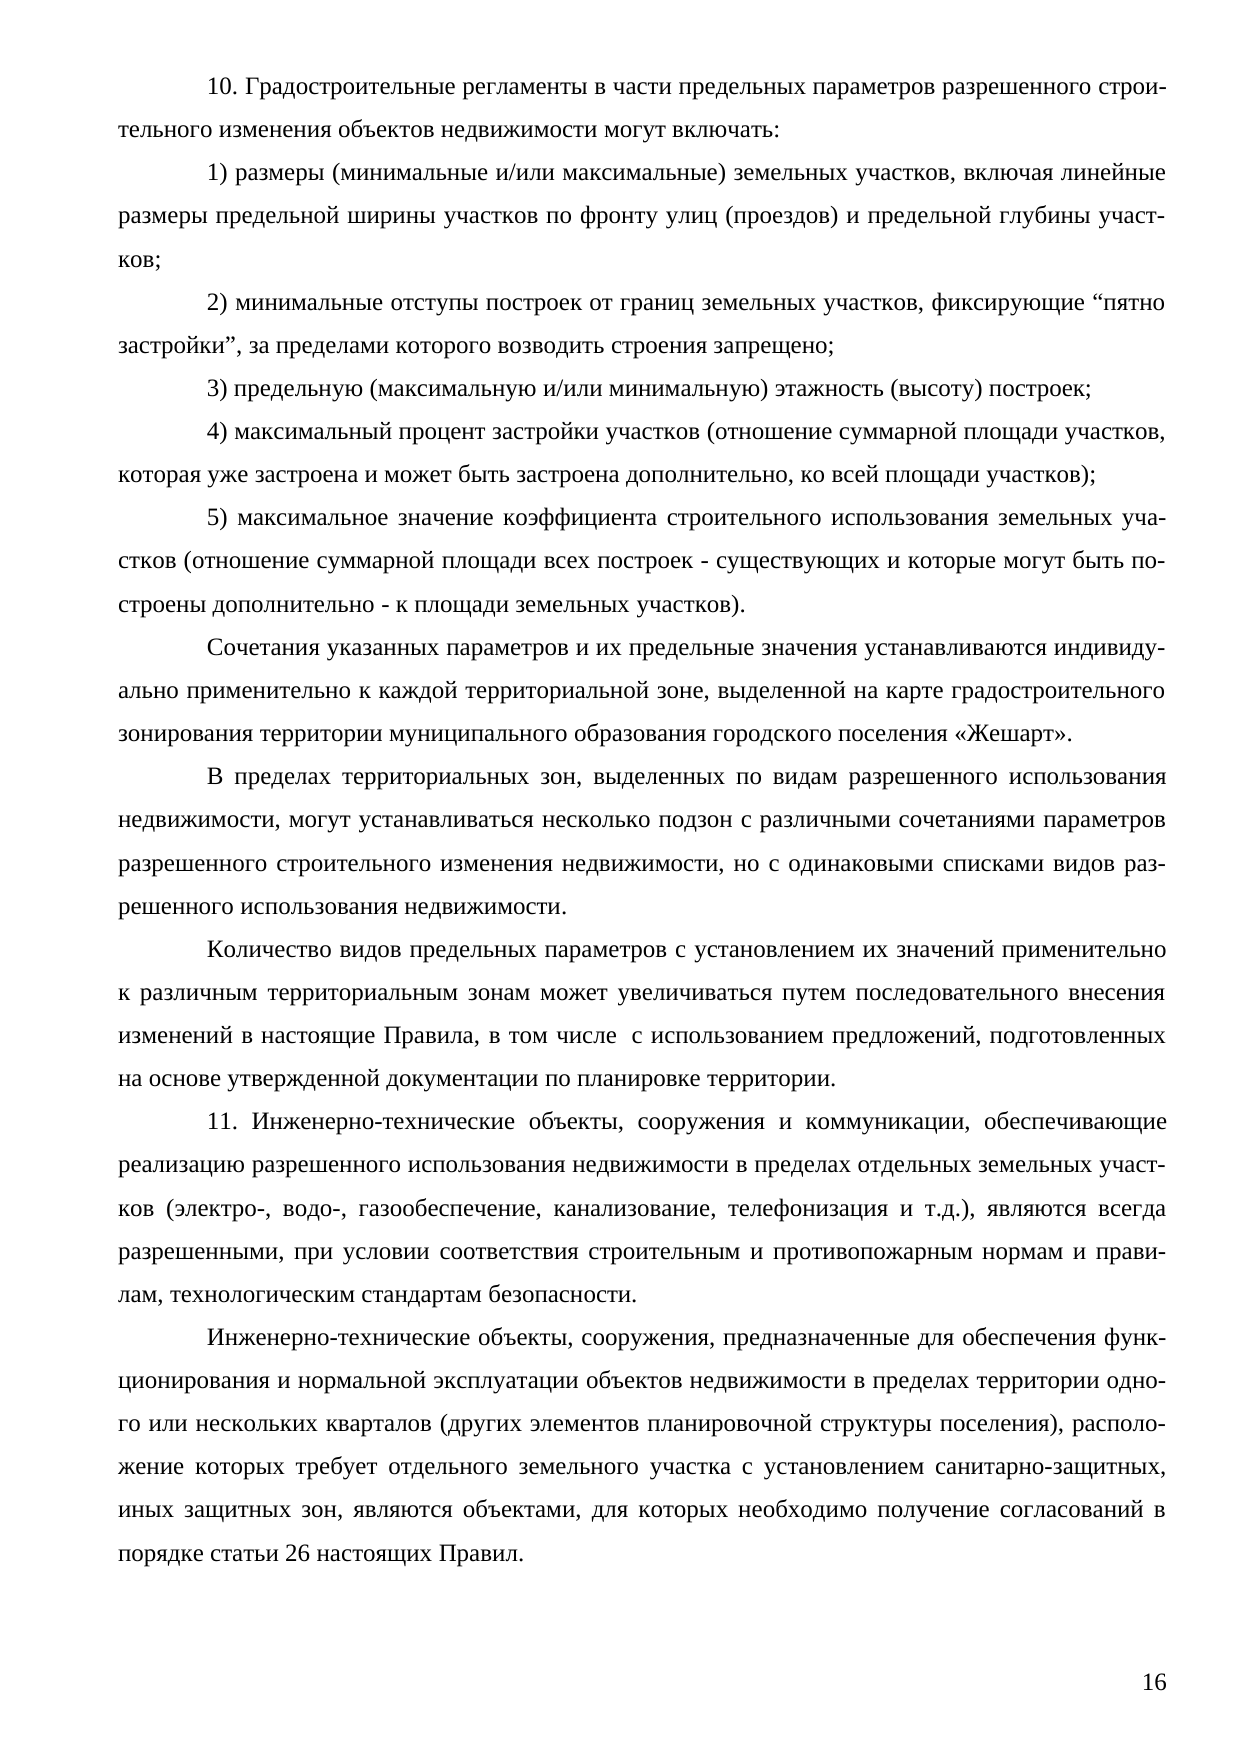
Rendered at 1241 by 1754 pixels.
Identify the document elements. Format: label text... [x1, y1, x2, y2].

text Инженерно-технические объекты, сооружения, предназначенные для обеспечения функ- ционирования и нормальной эксплуатации объектов недвижимости в пределах территории одно- го или нескольких кварталов (других элементов планировочной структуры поселения), располо- жение которых требует отдельного земельного участка с установлением санитарно-защитных, иных защитных зон, являются объектами, для которых необходимо получение согласований в порядке статьи 26 настоящих Правил. [118, 1322, 1167, 1566]
list предельную (максимальную и/или минимальную) этажность (высоту) построек; [207, 373, 1182, 402]
list Инженерно-технические объекты, сооружения и коммуникации, обеспечивающие реализацию разрешенного использования недвижимости в пределах отдельных земельных участ- ков (электро-, водо-, газообеспечение, канализование, телефонизация и т.д.), являются всегда разрешенными, при условии соответствия строительным и противопожарным нормам и прави- лам, технологическим стандартам безопасности. [118, 1106, 1167, 1308]
list максимальный процент застройки участков (отношение суммарной площади участков, которая уже застроена и может быть застроена дополнительно, ко всей площади участков); [118, 416, 1167, 488]
list Градостроительные регламенты в части предельных параметров разрешенного строи- тельного изменения объектов недвижимости могут включать: [118, 71, 1168, 143]
list минимальные отступы построек от границ земельных участков, фиксирующие “пятно застройки”, за пределами которого возводить строения запрещено; [118, 287, 1166, 359]
text Сочетания указанных параметров и их предельные значения устанавливаются индивиду- ально применительно к каждой территориальной зоне, выделенной на карте градостроительного зонирования территории муниципального образования городского поселения «Жешарт». [118, 632, 1166, 747]
list максимальное значение коэффициента строительного использования земельных уча- стков (отношение суммарной площади всех построек - существующих и которые могут быть по- строены дополнительно - к площади земельных участков). [118, 502, 1167, 617]
list размеры (минимальные и/или максимальные) земельных участков, включая линейные размеры предельной ширины участков по фронту улиц (проездов) и предельной глубины участ- ков; [118, 157, 1167, 272]
text В пределах территориальных зон, выделенных по видам разрешенного использования недвижимости, могут устанавливаться несколько подзон с различными сочетаниями параметров разрешенного строительного изменения недвижимости, но с одинаковыми списками видов раз- решенного использования недвижимости. [118, 761, 1167, 919]
text Количество видов предельных параметров с установлением их значений применительно к различным территориальным зонам может увеличиваться путем последовательного внесения изменений в настоящие Правила, в том числе с использованием предложений, подготовленных на основе утвержденной документации по планировке территории. [118, 934, 1167, 1092]
